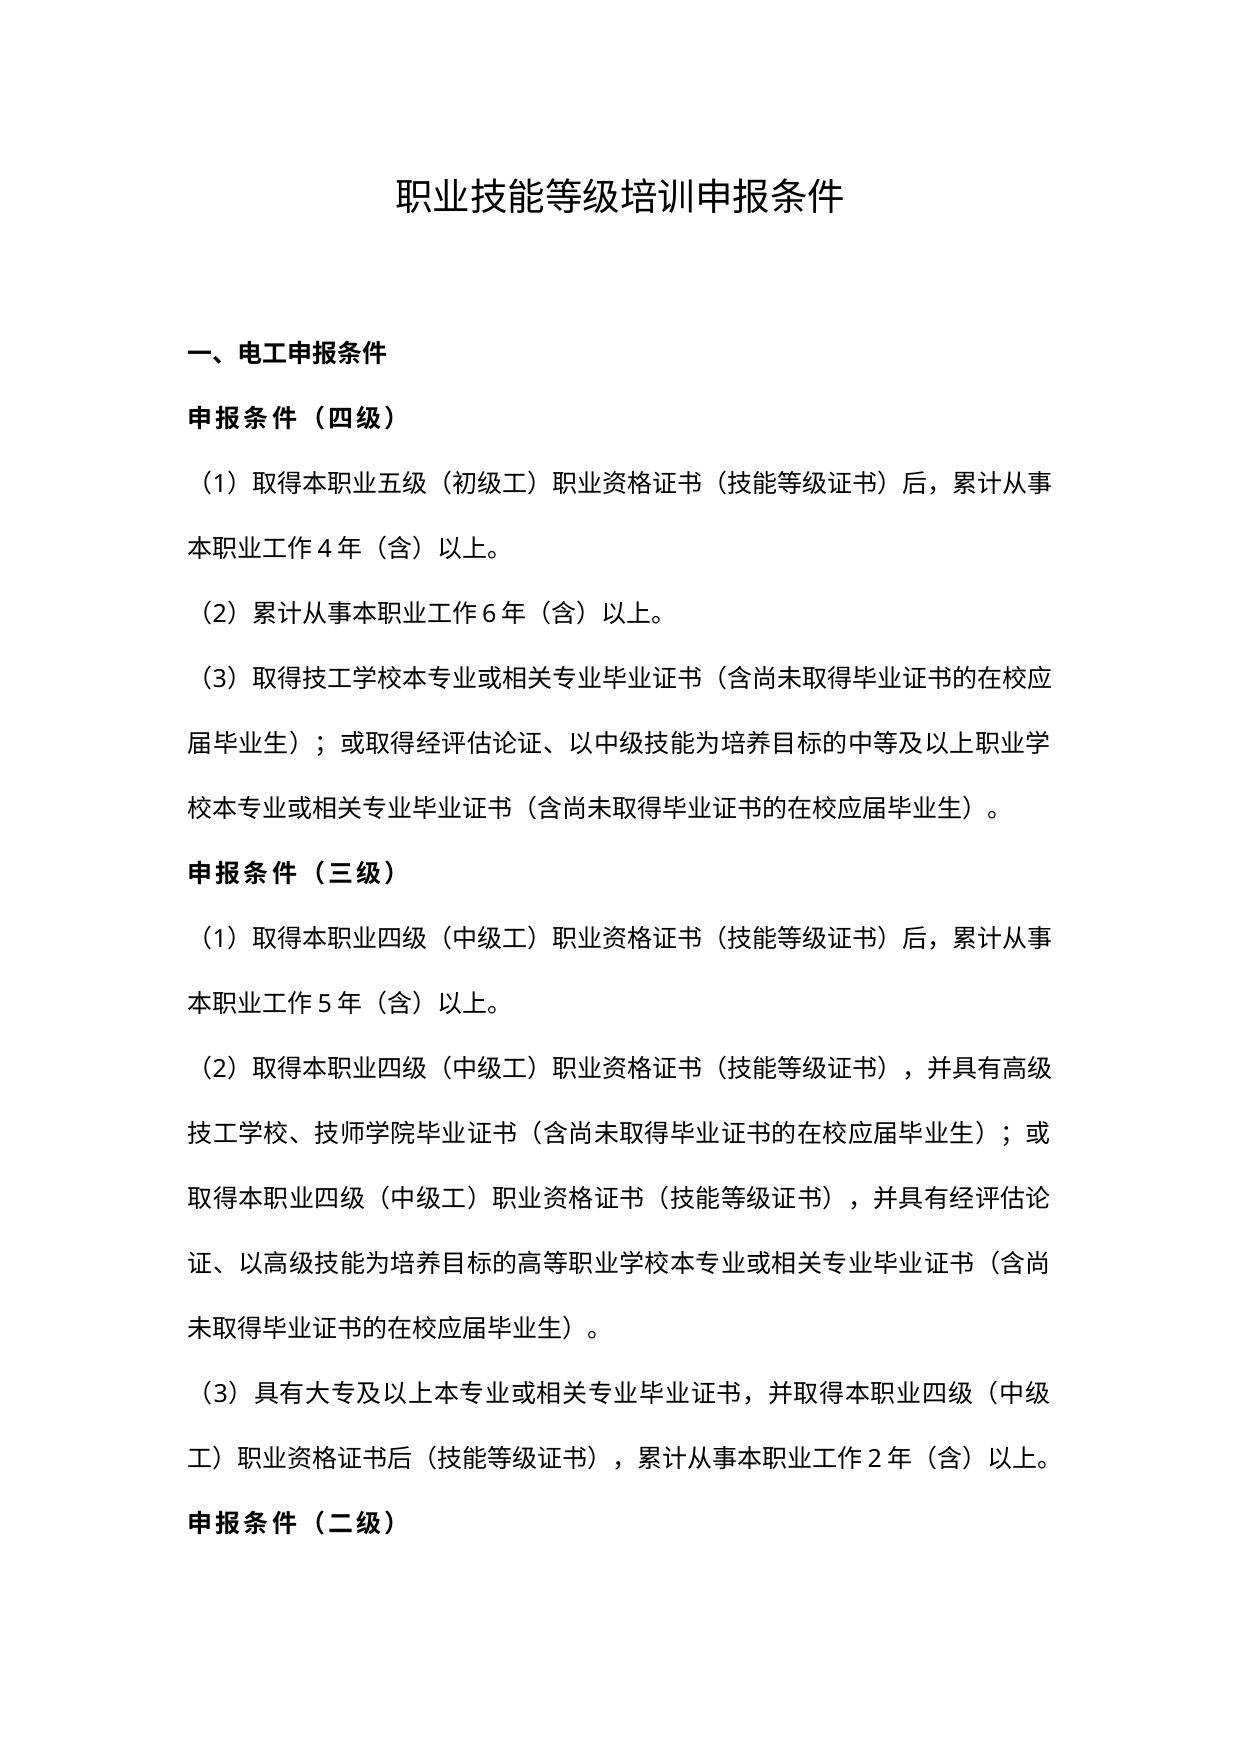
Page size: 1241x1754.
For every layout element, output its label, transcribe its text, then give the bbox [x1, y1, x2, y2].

text （2）累计从事本职业工作6年（含）以上。 [187, 579, 1053, 644]
text （1）取得本职业五级（初级工）职业资格证书（技能等级证书）后，累计从事本职业工作4年（含）以上。 [187, 449, 1053, 579]
text （2）取得本职业四级（中级工）职业资格证书（技能等级证书），并具有高级技工学校、技师学院毕业证书（含尚未取得毕业证书的在校应届毕业生）；或取得本职业四级（中级工）职业资格证书（技能等级证书），并具有经评估论证、以高级技能为培养目标的高等职业学校本专业或相关专业毕业证书（含尚未取得毕业证书的在校应届毕业生）。 [187, 1034, 1053, 1359]
text 职业技能等级培训申报条件 [187, 162, 1053, 227]
text 一、电工申报条件 [187, 319, 1053, 384]
text （1）取得本职业四级（中级工）职业资格证书（技能等级证书）后，累计从事本职业工作5年（含）以上。 [187, 904, 1053, 1034]
text 申报条件（三级） [187, 839, 1053, 904]
text 申报条件（四级） [187, 384, 1053, 449]
text 申报条件（二级） [187, 1489, 1053, 1554]
text （3）取得技工学校本专业或相关专业毕业证书（含尚未取得毕业证书的在校应届毕业生）；或取得经评估论证、以中级技能为培养目标的中等及以上职业学校本专业或相关专业毕业证书（含尚未取得毕业证书的在校应届毕业生）。 [187, 644, 1053, 839]
text （3）具有大专及以上本专业或相关专业毕业证书，并取得本职业四级（中级工）职业资格证书后（技能等级证书），累计从事本职业工作2年（含）以上。 [187, 1359, 1053, 1489]
